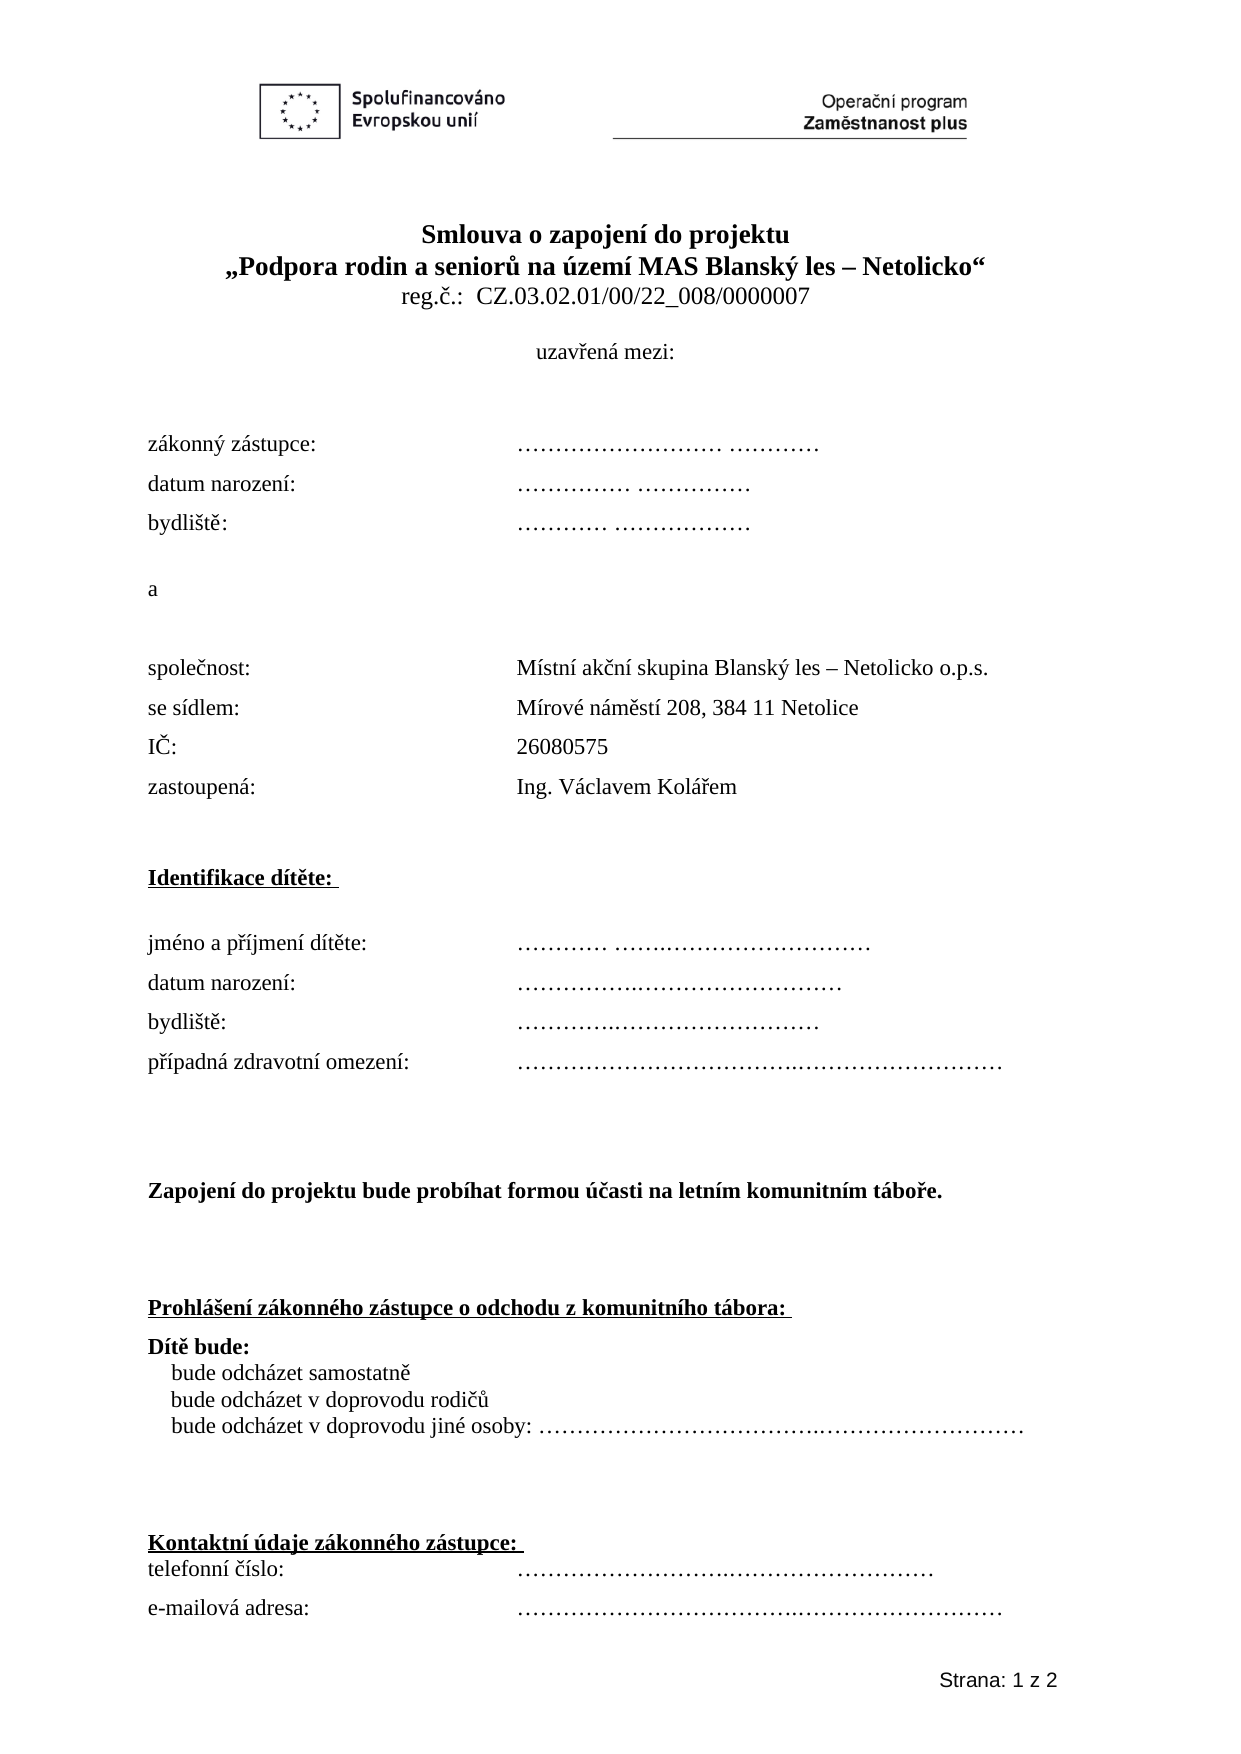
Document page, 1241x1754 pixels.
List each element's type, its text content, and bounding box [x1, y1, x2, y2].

text bude odcházet v doprovodu rodičů [148, 1386, 1063, 1412]
text Prohlášení zákonného zástupce o odchodu z komunitního tábora: [148, 1294, 1063, 1320]
text bydliště : ………… ……………… [148, 509, 1063, 536]
text Kontaktní údaje zákonného zástupce: [148, 1528, 1063, 1555]
picture [223, 59, 988, 161]
text  bude odcházet samostatně [148, 1359, 1063, 1386]
text e-mailová adresa: ……………………………….……………………… [148, 1594, 1063, 1621]
text případná zdravotní omezení: ……………………………….……………………… [148, 1048, 1063, 1074]
text reg.č.: CZ.03.02.01/00/22_008/0000007 [148, 281, 1063, 309]
text Zapojení do projektu bude probíhat formou účasti na letním komunitním táboře. [148, 1177, 1063, 1204]
text Identifikace dítěte: [148, 864, 1063, 891]
text bydliště: ………….……………………… [148, 1008, 1063, 1035]
text uzavřená mezi: [148, 338, 1063, 364]
text telefonní číslo: ……………………….……………………… [148, 1555, 1063, 1581]
text Smlouva o zapojení do projektu [148, 218, 1063, 249]
text a [148, 575, 1063, 602]
text jméno a příjmení dítěte: ………… …….……………………… [148, 929, 1063, 956]
text zákonný zástupce: ……………………… ………… [148, 430, 1063, 457]
text společnost: Místní akční skupina Blanský les – Netolicko o.p.s. [148, 654, 1063, 681]
text „Podpora rodin a seniorů na území MAS Blanský les – Netolicko“ [148, 249, 1063, 281]
text datum narození: …………… …………… [148, 470, 1063, 496]
text  bude odcházet v doprovodu jiné osoby: ……………………………….……………………… [148, 1412, 1063, 1438]
text IČ: 26080575 [148, 733, 1063, 759]
text datum narození: …………….……………………… [148, 969, 1063, 995]
text zastoupená: Ing. Václavem Kolářem [148, 773, 1063, 799]
text Dítě bude: [148, 1333, 1063, 1359]
text se sídlem: Mírové náměstí 208, 384 11 Netolice [148, 694, 1063, 720]
